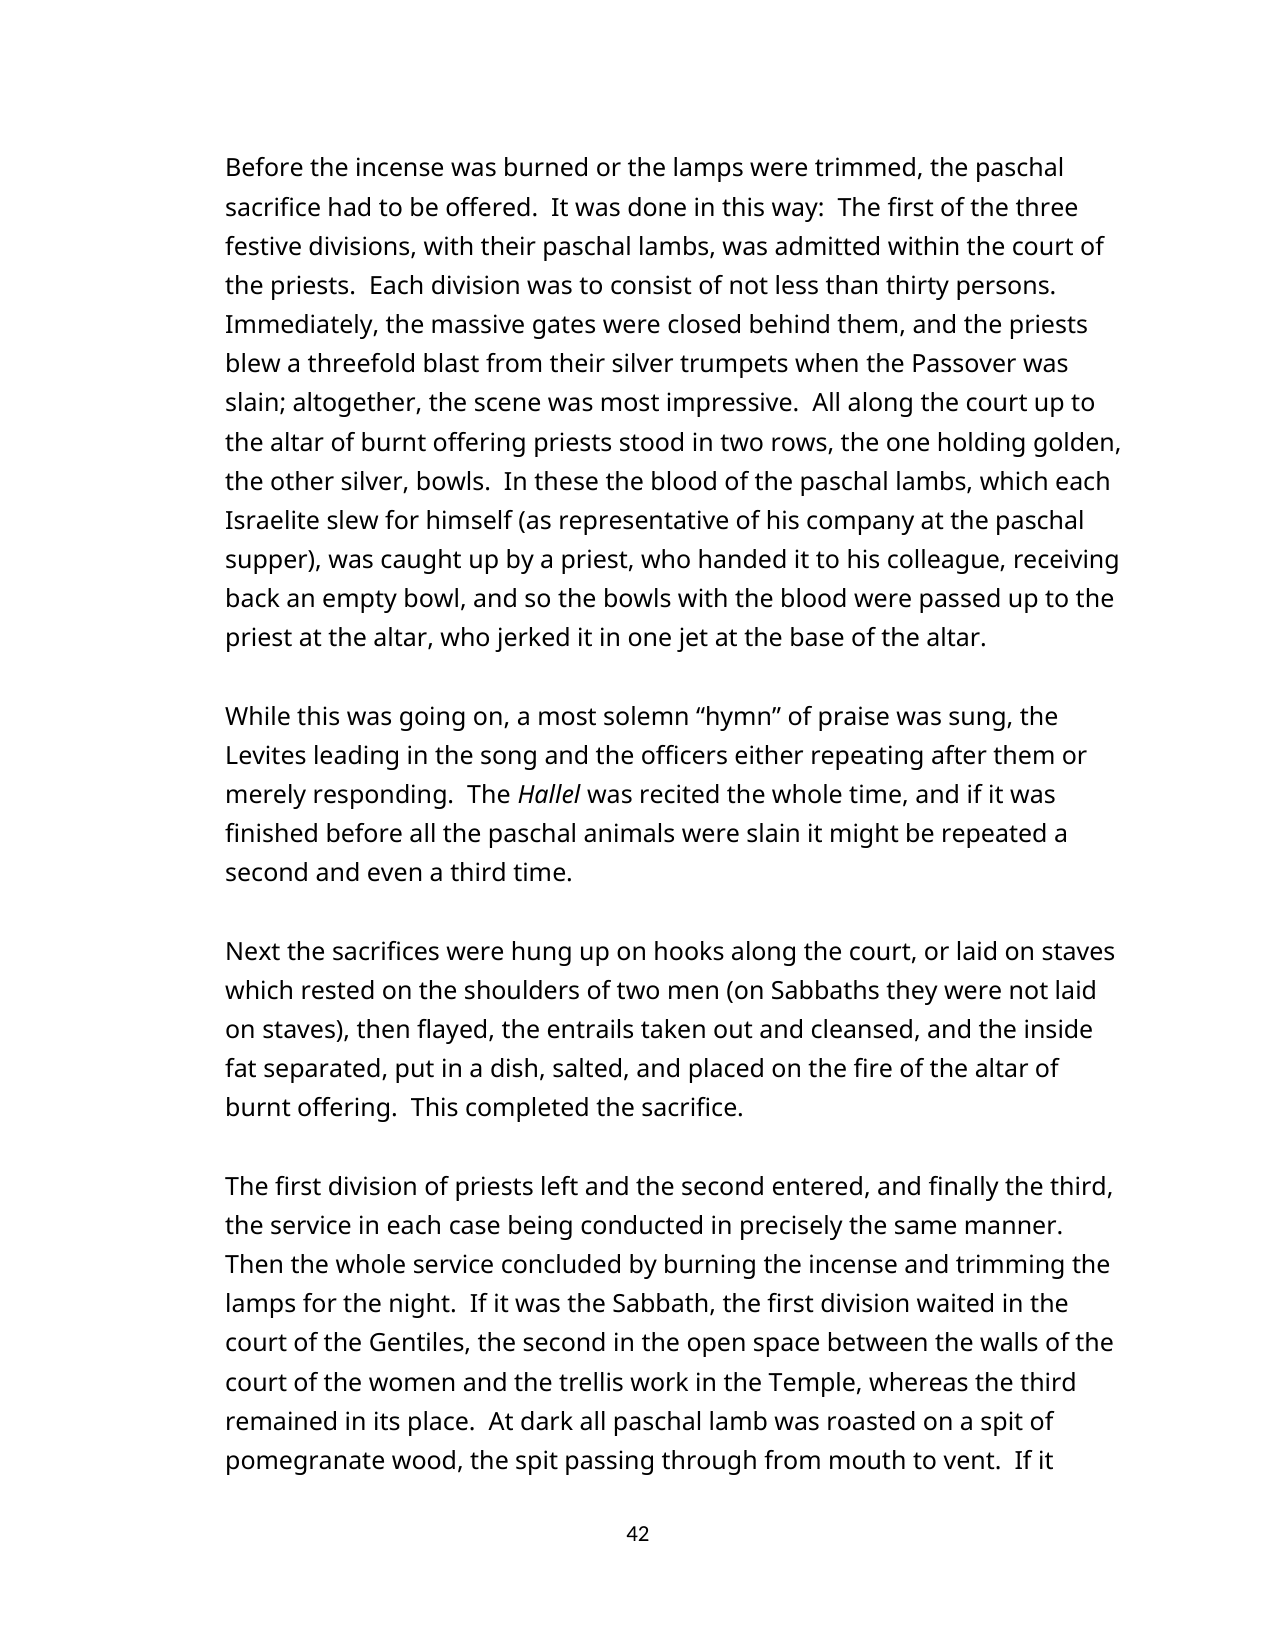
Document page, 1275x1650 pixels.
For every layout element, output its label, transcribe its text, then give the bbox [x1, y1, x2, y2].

list Next the sacrifices were hung up on hooks along the court, or laid on staves which rested on the shoulders of two men (on Sabbaths they were not laid on staves), then flayed, the entrails taken out and cleansed, and the inside fat separated, put in a dish, salted, and placed on the fire of the altar of burnt offering. This completed the sacrifice. [225, 933, 1125, 1124]
list Before the incense was burned or the lamps were trimmed, the paschal sacrifice had to be offered. It was done in this way: The first of the three festive divisions, with their paschal lambs, was admitted within the court of the priests. Each division was to consist of not less than thirty persons. Immediately, the massive gates were closed behind them, and the priests blew a threefold blast from their silver trumpets when the Passover was slain; altogether, the scene was most impressive. All along the court up to the altar of burnt offering priests stood in two rows, the one holding golden, the other silver, bowls. In these the blood of the paschal lambs, which each Israelite slew for himself (as representative of his company at the paschal supper), was caught up by a priest, who handed it to his colleague, receiving back an empty bowl, and so the bowls with the blood were passed up to the priest at the altar, who jerked it in one jet at the base of the altar. [225, 150, 1125, 654]
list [225, 1168, 1125, 1477]
list While this was going on, a most solemn “hymn” of praise was sung, the Levites leading in the song and the officers either repeating after them or merely responding. The Hallel was recited the whole time, and if it was finished before all the paschal animals were slain it might be repeated a second and even a third time. [225, 698, 1125, 889]
